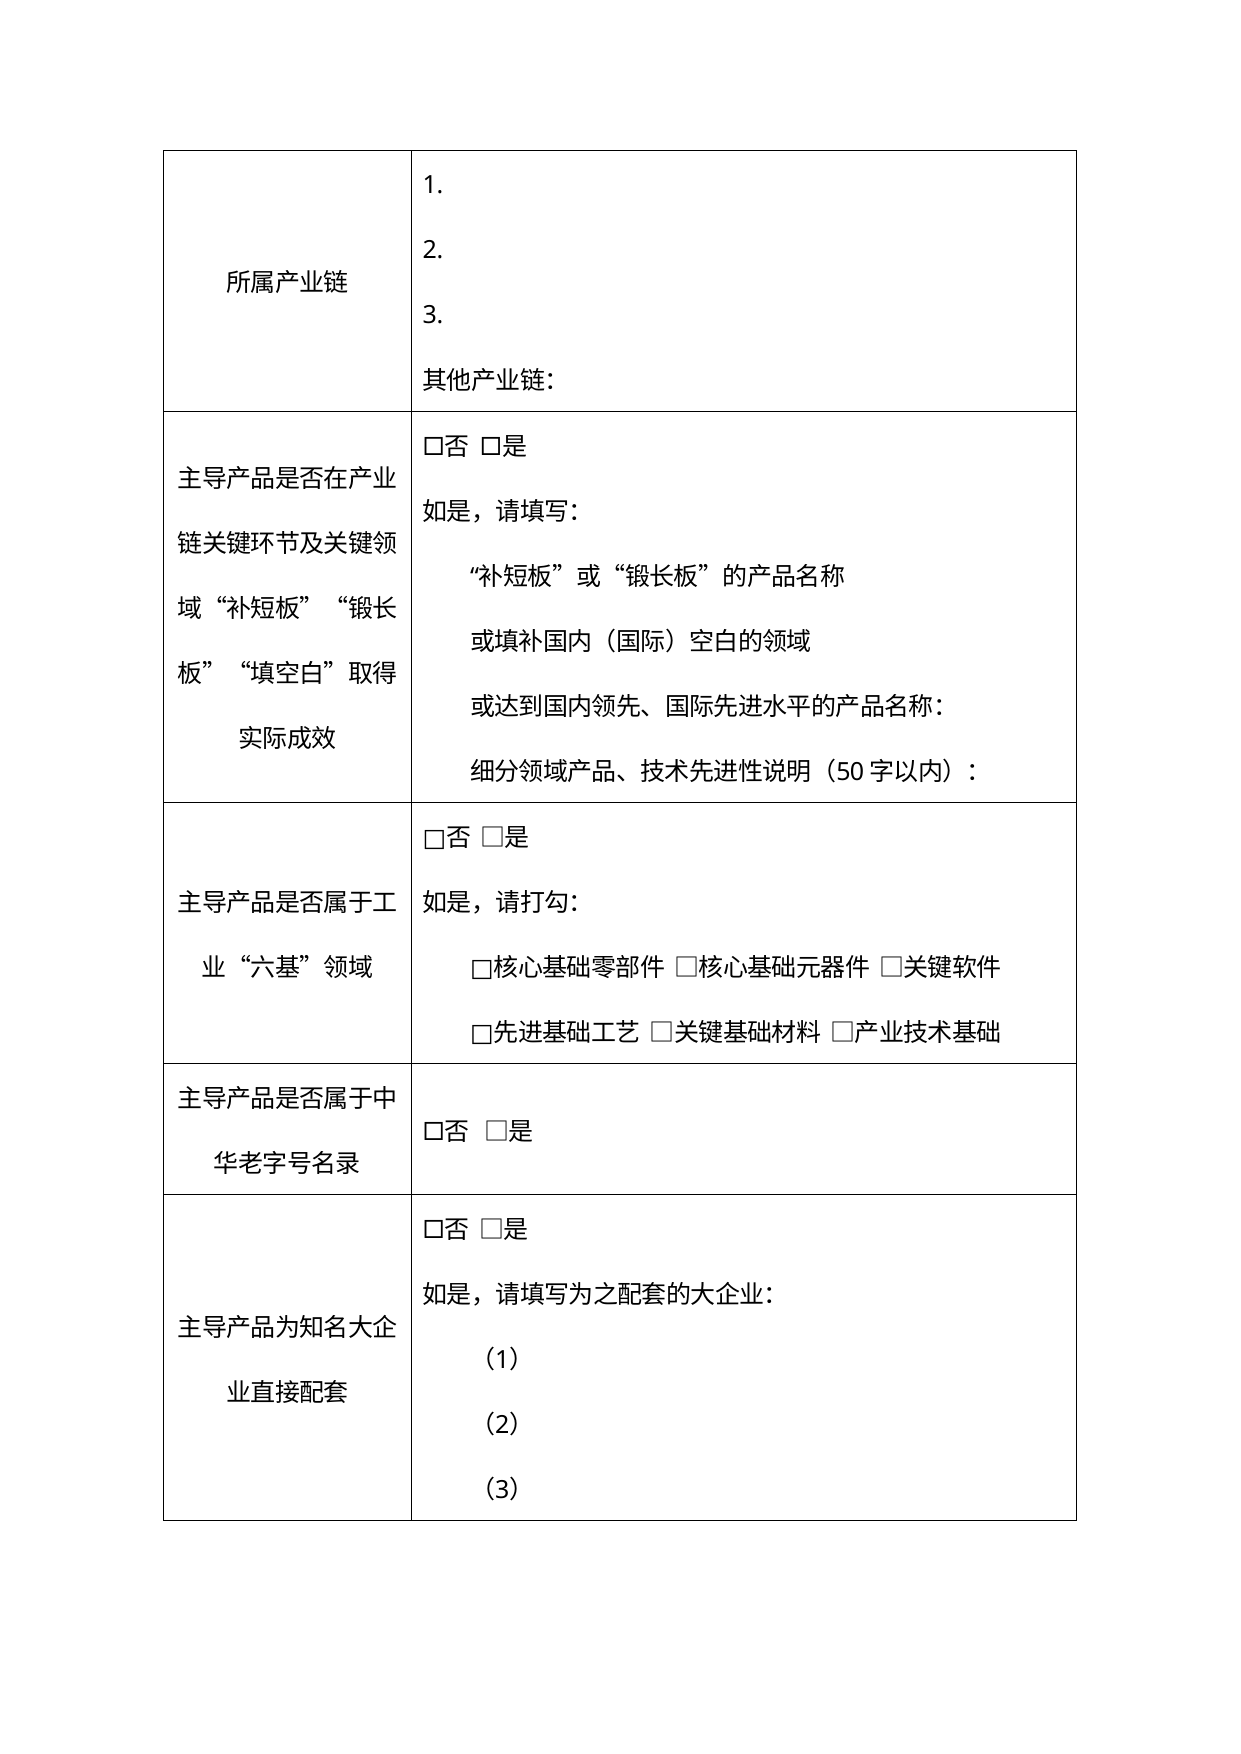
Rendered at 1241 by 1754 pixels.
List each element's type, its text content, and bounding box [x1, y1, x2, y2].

table_cell □否 □是 如是，请打勾： □核心基础零部件 □核心基础元器件 □关键软件 □先进基础工艺 □关键基础材料 □产业技术基础 [412, 803, 1076, 1063]
table_cell 主导产品是否属于中华老字号名录 [164, 1064, 411, 1194]
table_cell 否 是 如是，请填写： “补短板”或“锻长板”的产品名称 或填补国内（国际）空白的领域 或达到国内领先、国际先进水平的产品名称： 细分领域产品、技术先进性说明（50字以内）： [412, 412, 1076, 802]
table_cell 主导产品为知名大企业直接配套 [164, 1195, 411, 1520]
table_cell 主导产品是否在产业链关键环节及关键领域“补短板”“锻长板”“填空白”取得实际成效 [164, 412, 411, 802]
table_cell 其他产业链： [412, 151, 1076, 411]
table_cell 否 □是 如是，请填写为之配套的大企业： （1） （2） （3） [412, 1195, 1076, 1520]
table_cell 否 □是 [412, 1064, 1076, 1194]
table_cell 主导产品是否属于工业“六基”领域 [164, 803, 411, 1063]
table_cell 所属产业链 [164, 151, 411, 411]
